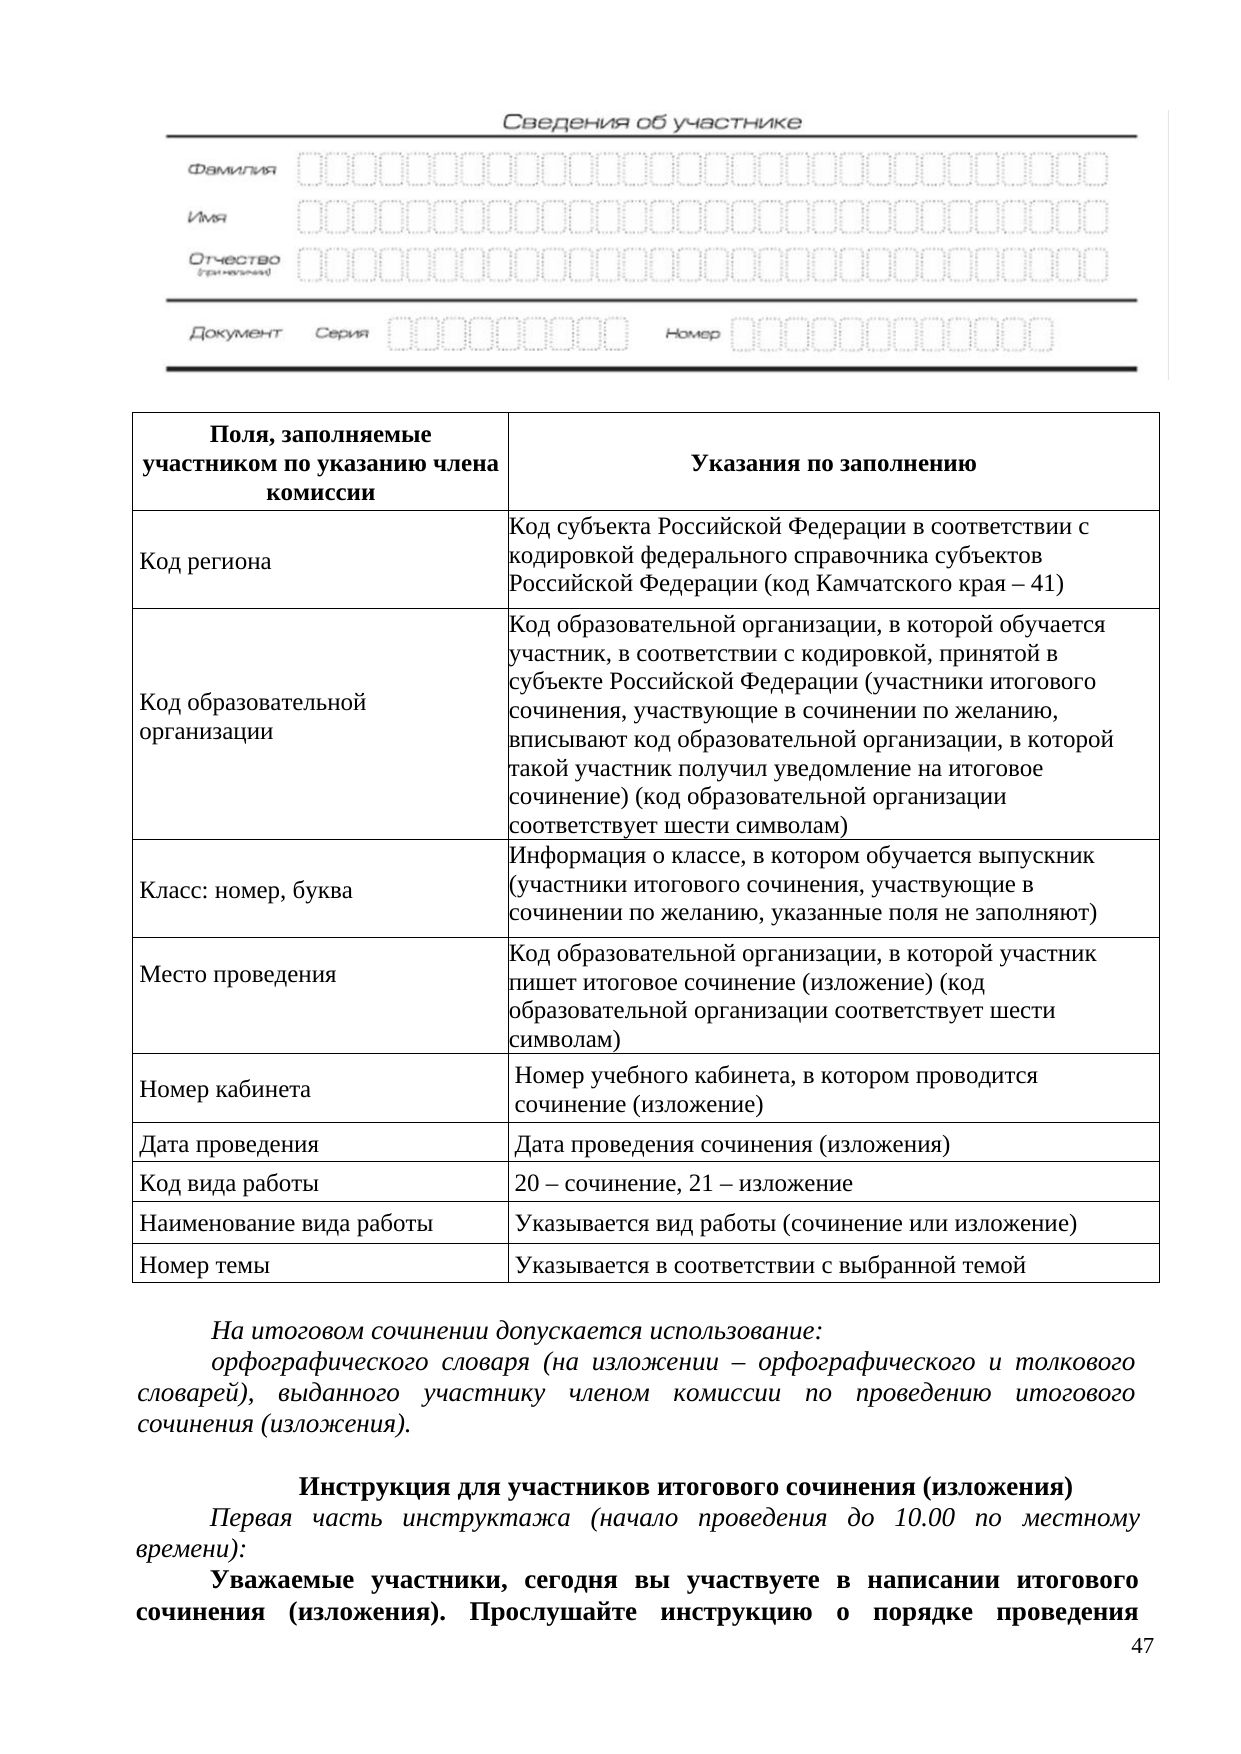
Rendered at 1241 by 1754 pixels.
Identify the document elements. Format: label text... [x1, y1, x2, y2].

table_cell Наименование вида работы [133, 1202, 508, 1242]
picture [137, 110, 1169, 380]
subtitle Инструкция для участников итогового сочинения (изложения) [136, 1470, 1163, 1501]
table_cell Дата проведения [133, 1123, 508, 1161]
text Первая часть инструктажа (начало проведения до 10.00 по местному времени): [136, 1501, 1140, 1563]
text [136, 1563, 1140, 1626]
table_cell Код региона [133, 511, 508, 608]
table_cell Указывается вид работы (сочинение или изложение) [509, 1202, 1159, 1242]
table_cell Место проведения [133, 938, 508, 1053]
table_cell Код вида работы [133, 1162, 508, 1201]
text На итоговом сочинении допускается использование: [211, 1314, 1163, 1345]
table_cell Дата проведения сочинения (изложения) [509, 1123, 1159, 1161]
table_header Поля, заполняемые участником по указанию члена комиссии [133, 413, 508, 510]
table_cell 20 – сочинение, 21 – изложение [509, 1162, 1159, 1201]
table_cell Код образовательной организации, в которой обучается участник, в соответствии с кодировкой, принятой в субъекте Российской Федерации (участники итогового сочинения, участвующие в сочинении по желанию, вписывают код образовательной организации, в которой такой участник получил уведомление на итоговое сочинение) (код образовательной организации соответствует шести символам) [509, 609, 1159, 839]
table_cell Указывается в соответствии с выбранной темой [509, 1244, 1159, 1282]
text орфографического словаря (на изложении – орфографического и толкового словарей), выданного участнику членом комиссии по проведению итогового сочинения (изложения). [137, 1345, 1139, 1439]
table_cell Информация о классе, в котором обучается выпускник (участники итогового сочинения, участвующие в сочинении по желанию, указанные поля не заполняют) [509, 840, 1159, 937]
table_cell Номер темы [133, 1244, 508, 1282]
table_header Указания по заполнению [509, 413, 1159, 510]
table_cell Код образовательной организации [133, 609, 508, 839]
table_cell Код субъекта Российской Федерации в соответствии с кодировкой федерального справочника субъектов Российской Федерации (код Камчатского края – 41) [509, 511, 1159, 608]
table_cell Код образовательной организации, в которой участник пишет итоговое сочинение (изложение) (код образовательной организации соответствует шести символам) [509, 938, 1159, 1053]
table_cell Номер кабинета [133, 1054, 508, 1122]
table_cell Номер учебного кабинета, в котором проводится сочинение (изложение) [509, 1054, 1159, 1122]
table_cell Класс: номер, буква [133, 840, 508, 937]
